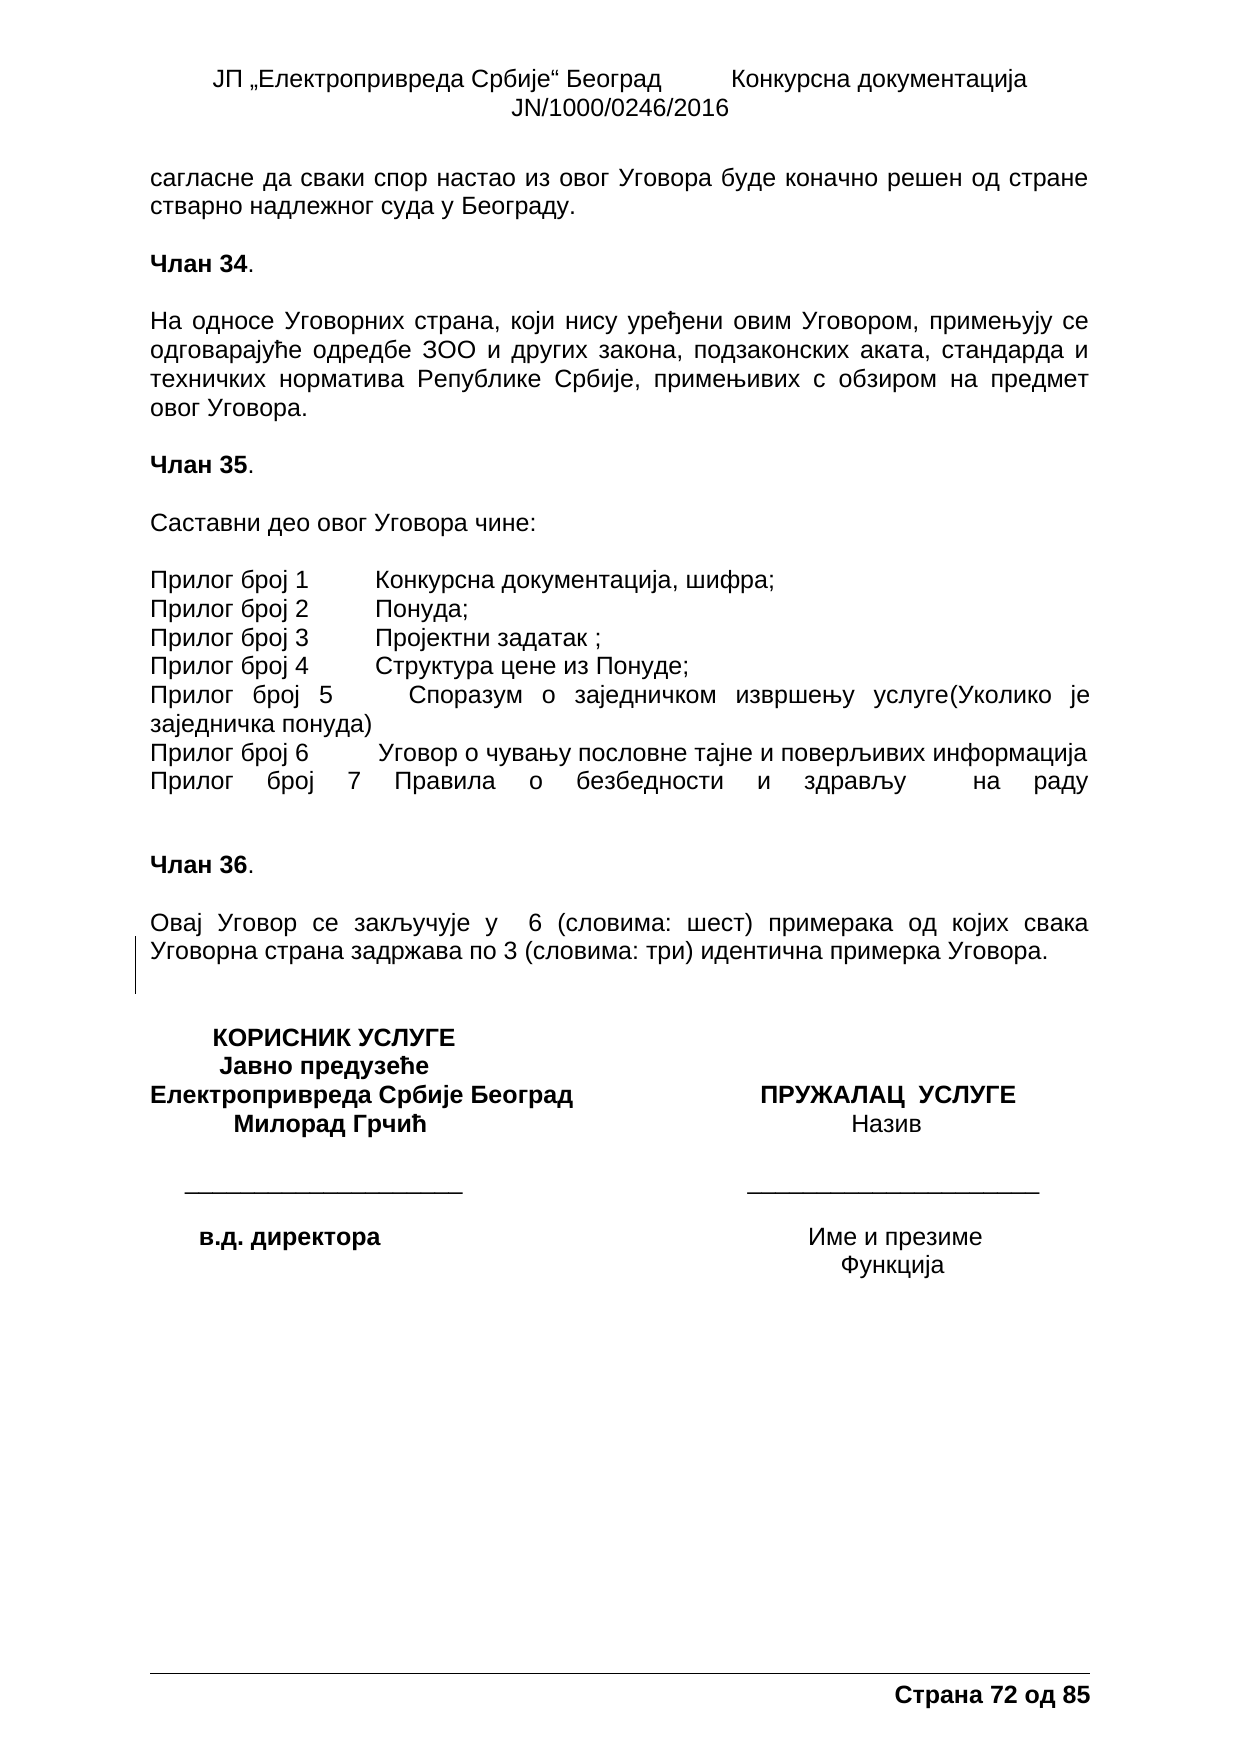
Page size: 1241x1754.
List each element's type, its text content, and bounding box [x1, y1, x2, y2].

text КОРИСНИК УСЛУГЕ [150, 1023, 1090, 1051]
text Члан 35. [150, 450, 1090, 479]
text Прилог број 1 Конкурсна документација, шифра; [150, 565, 1090, 594]
text в.д. директора Име и презиме [150, 1221, 1090, 1250]
text Прилог број 7 Правила о безбедности и здрављу на раду [150, 766, 1090, 821]
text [150, 162, 1090, 220]
text Прилог број 6 Уговор о чувању пословне тајне и поверљивих информација [150, 737, 1090, 766]
text Члан 36. [150, 850, 1090, 879]
text Прилог број 4 Структура цене из Понуде; [150, 651, 1090, 680]
text Милорад Грчић Назив [150, 1109, 1090, 1138]
text Прилог број 2 Понуда; [150, 594, 1090, 622]
text Електропривреда Србије Београд ПРУЖАЛАЦ УСЛУГЕ [150, 1080, 1090, 1109]
text На односе Уговорних страна, који нису уређени овим Уговором, примењују се одговарајуће одредбе ЗОО и других закона, подзаконских аката, стандарда и техничких норматива Републике Србије, примењивих с обзиром на предмет овог Уговора. [150, 306, 1090, 421]
text Овај Уговор се закључује у 6 (словима: шест) примерака од којих свака Уговорна страна задржава по 3 (словима: три) идентична примерка Уговора. [150, 908, 1090, 965]
text Јавно предузеће [150, 1051, 1090, 1080]
text Члан 34. [150, 249, 1090, 277]
text Прилог број 5 Споразум о заједничком извршењу услуге(Уколико је заједничка понуда) [150, 680, 1090, 737]
text ____________________ _____________________ [150, 1166, 1090, 1195]
text Функција [150, 1250, 1090, 1279]
text Прилог број 3 Пројектни задатак ; [150, 622, 1090, 651]
text Саставни део овог Уговора чине: [150, 507, 1090, 536]
